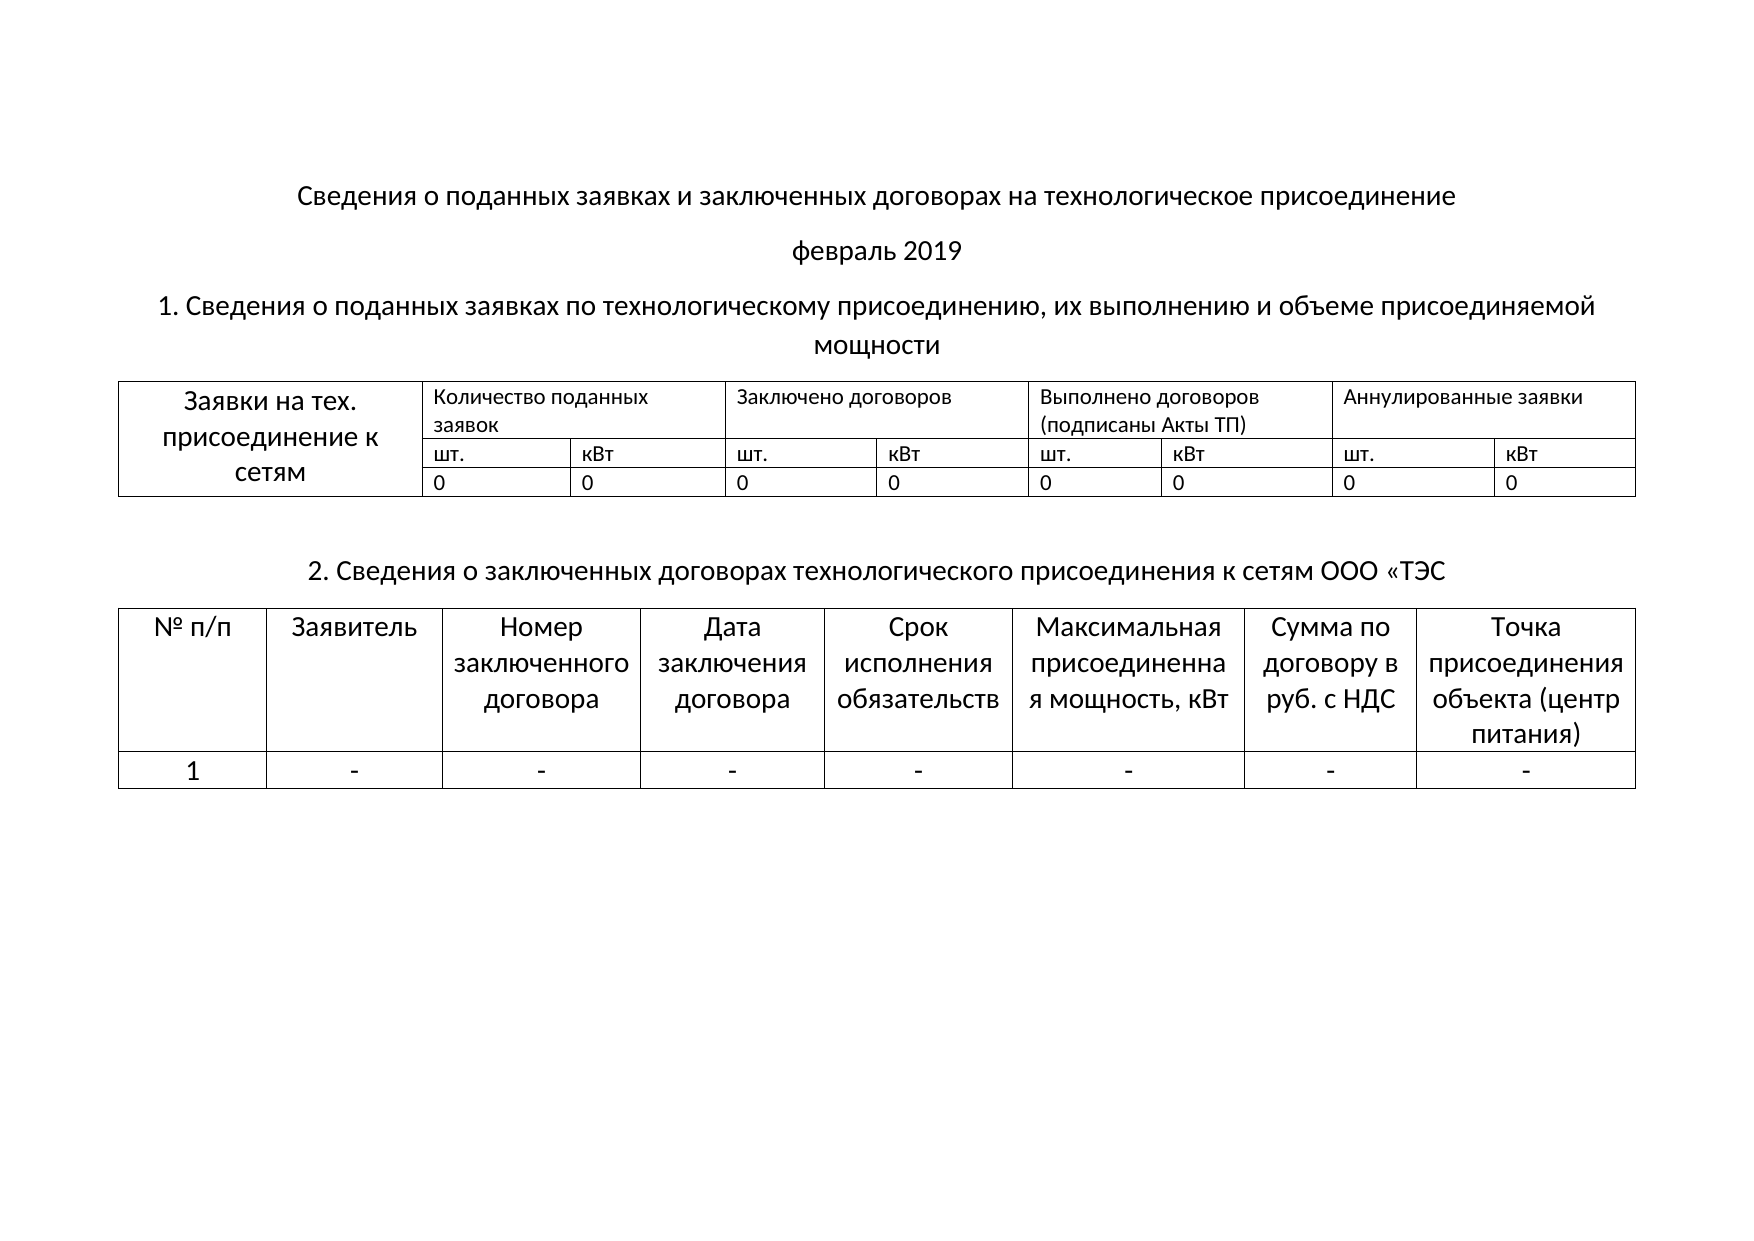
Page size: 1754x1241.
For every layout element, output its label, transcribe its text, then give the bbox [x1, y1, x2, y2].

table_cell 0 [1495, 468, 1635, 496]
table_header Максимальная присоединенная мощность, кВт [1013, 609, 1244, 751]
text февраль 2019 [118, 232, 1636, 268]
table_header Заявки на тех. присоединение к сетям [119, 382, 422, 496]
table_header Заключено договоров [726, 382, 1028, 438]
table_cell кВт [877, 439, 1028, 467]
table_cell 0 [571, 468, 725, 496]
text Сведения о поданных заявках и заключенных договорах на технологическое присоединение [118, 177, 1636, 213]
table_header Номер заключенного договора [443, 609, 640, 751]
table_cell 0 [1162, 468, 1332, 496]
table_cell шт. [1333, 439, 1494, 467]
table_cell шт. [423, 439, 570, 467]
table_cell - [1245, 752, 1416, 788]
table_header Заявитель [267, 609, 442, 751]
table_cell 0 [726, 468, 876, 496]
table_cell 1 [119, 752, 266, 788]
text 1. Сведения о поданных заявках по технологическому присоединению, их выполнению и объеме присоединяемой мощности [118, 287, 1636, 361]
table_cell 0 [423, 468, 570, 496]
table_header Точка присоединения объекта (центр питания) [1417, 609, 1635, 751]
table_cell - [825, 752, 1012, 788]
table_header Сумма по договору в руб. с НДС [1245, 609, 1416, 751]
table_cell кВт [1162, 439, 1332, 467]
text 2. Сведения о заключенных договорах технологического присоединения к сетям ООО «ТЭС [118, 552, 1636, 588]
table_cell - [1013, 752, 1244, 788]
table_cell кВт [1495, 439, 1635, 467]
table_header Срок исполнения обязательств [825, 609, 1012, 751]
table_header Аннулированные заявки [1333, 382, 1635, 438]
table_cell шт. [1029, 439, 1161, 467]
table_cell 0 [877, 468, 1028, 496]
table_cell - [1417, 752, 1635, 788]
table_header № п/п [119, 609, 266, 751]
table_cell кВт [571, 439, 725, 467]
table_cell шт. [726, 439, 876, 467]
table_cell 0 [1029, 468, 1161, 496]
table_header Количество поданных заявок [423, 382, 725, 438]
table_header Дата заключения договора [641, 609, 824, 751]
table_cell 0 [1333, 468, 1494, 496]
table_header Выполнено договоров (подписаны Акты ТП) [1029, 382, 1332, 438]
table_cell - [267, 752, 442, 788]
table_cell - [443, 752, 640, 788]
table_cell - [641, 752, 824, 788]
